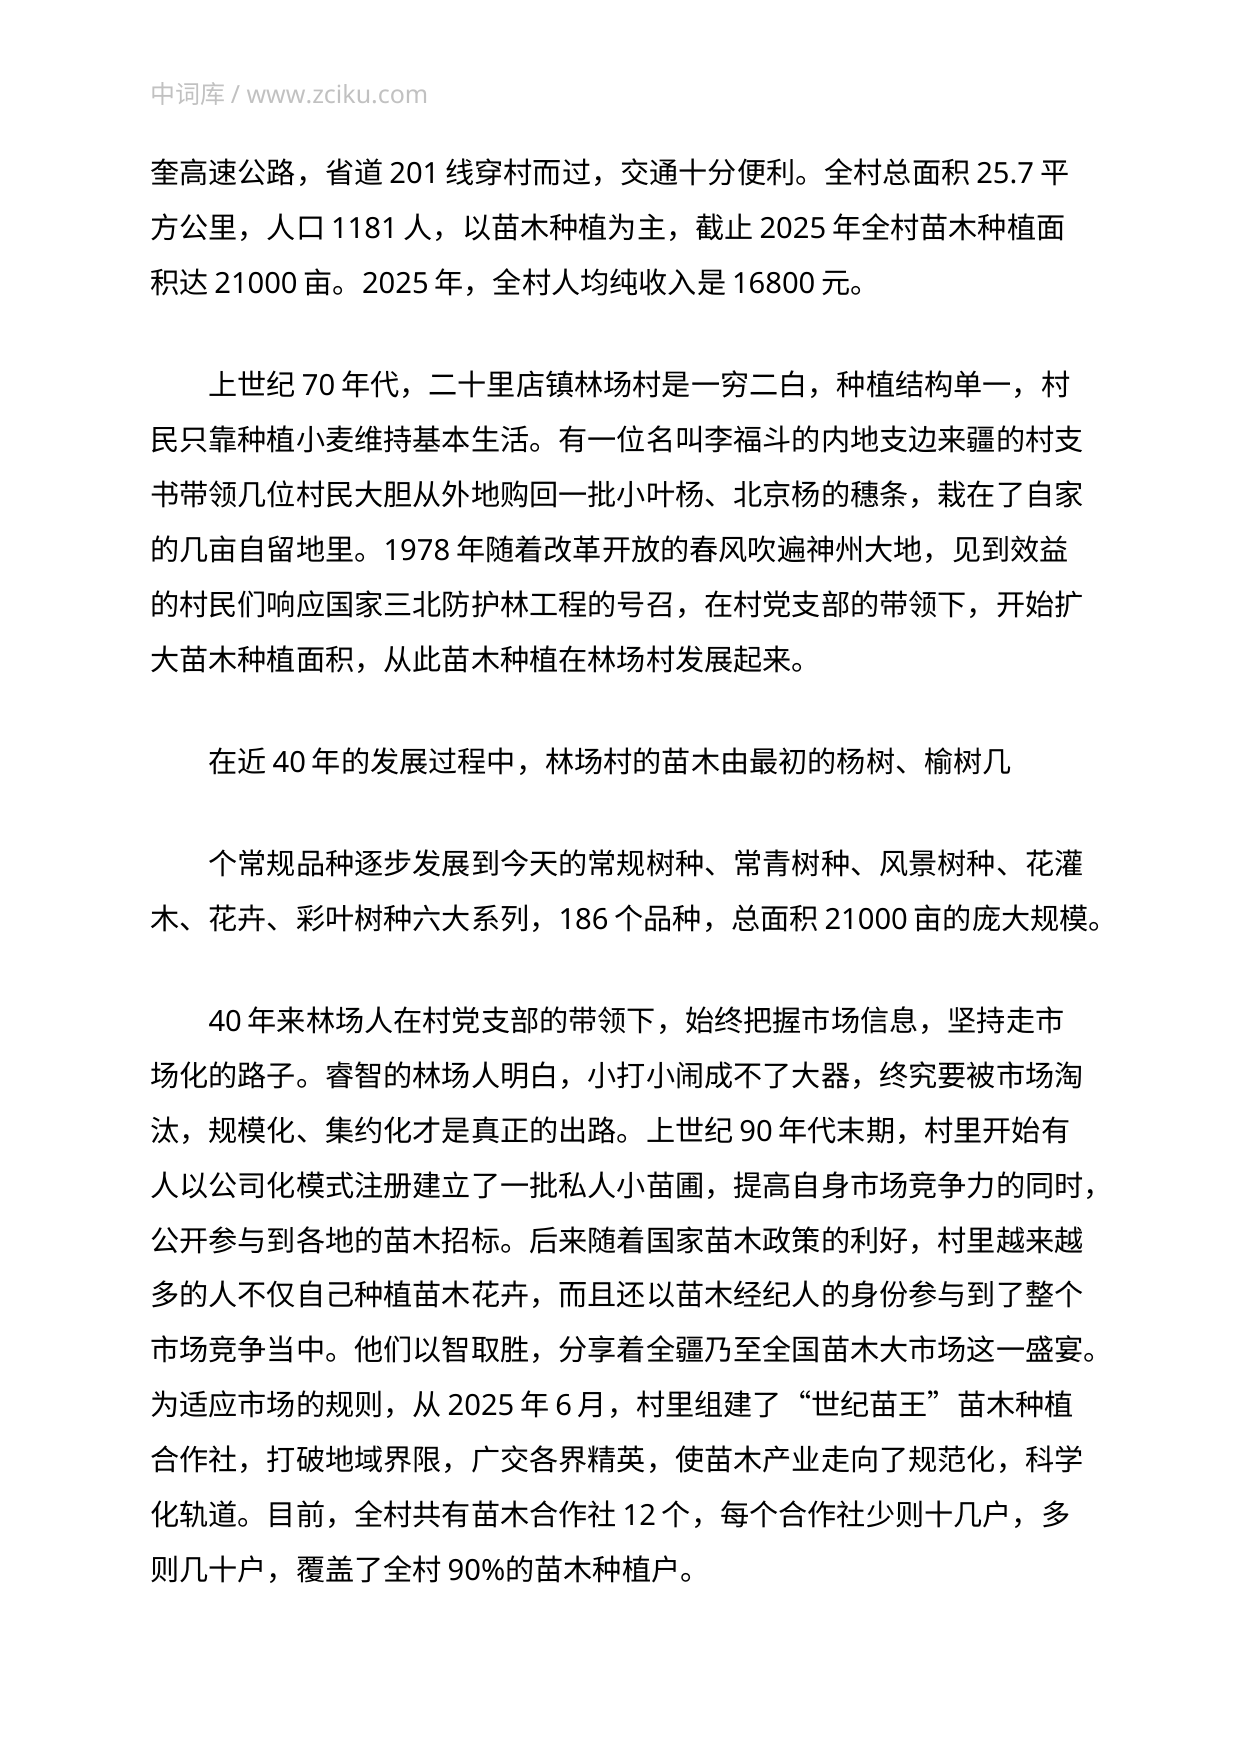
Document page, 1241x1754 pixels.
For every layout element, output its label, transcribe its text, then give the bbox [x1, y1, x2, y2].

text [150, 150, 1090, 302]
text 40年来林场人在村党支部的带领下，始终把握市场信息，坚持走市场化的路子。睿智的林场人明白，小打小闹成不了大器，终究要被市场淘汰，规模化、集约化才是真正的出路。上世纪90年代末期，村里开始有人以公司化模式注册建立了一批私人小苗圃，提高自身市场竞争力的同时，公开参与到各地的苗木招标。后来随着国家苗木政策的利好，村里越来越多的人不仅自己种植苗木花卉，而且还以苗木经纪人的身份参与到了整个市场竞争当中。他们以智取胜，分享着全疆乃至全国苗木大市场这一盛宴。为适应市场的规则，从2025年6月，村里组建了“世纪苗王”苗木种植合作社，打破地域界限，广交各界精英，使苗木产业走向了规范化，科学化轨道。目前，全村共有苗木合作社12个，每个合作社少则十几户，多则几十户，覆盖了全村90%的苗木种植户。 [150, 997, 1090, 1589]
text 个常规品种逐步发展到今天的常规树种、常青树种、风景树种、花灌木、花卉、彩叶树种六大系列，186个品种，总面积21000亩的庞大规模。 [150, 840, 1090, 938]
text 在近40年的发展过程中，林场村的苗木由最初的杨树、榆树几 [150, 738, 1090, 781]
text 上世纪70年代，二十里店镇林场村是一穷二白，种植结构单一，村民只靠种植小麦维持基本生活。有一位名叫李福斗的内地支边来疆的村支书带领几位村民大胆从外地购回一批小叶杨、北京杨的穗条，栽在了自家的几亩自留地里。1978年随着改革开放的春风吹遍神州大地，见到效益的村民们响应国家三北防护林工程的号召，在村党支部的带领下，开始扩大苗木种植面积，从此苗木种植在林场村发展起来。 [150, 362, 1090, 679]
